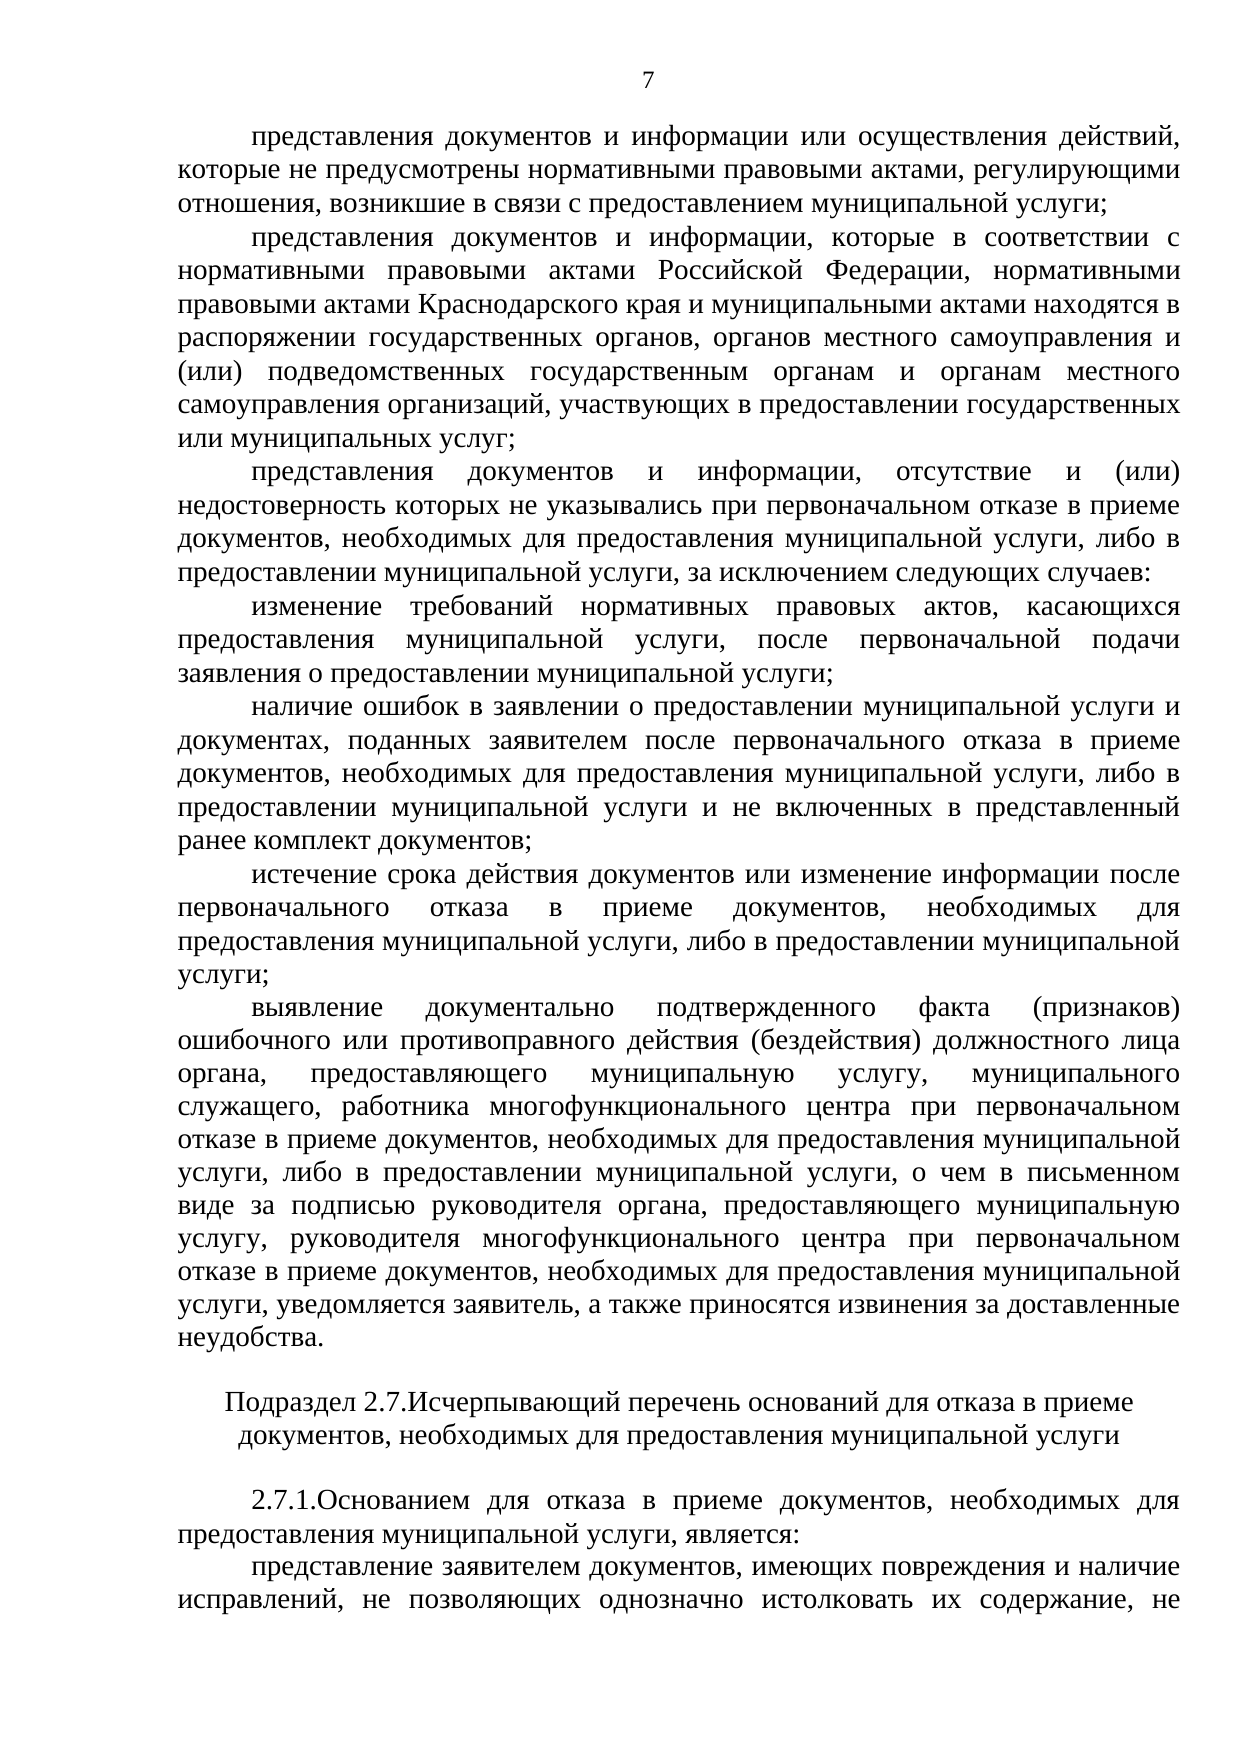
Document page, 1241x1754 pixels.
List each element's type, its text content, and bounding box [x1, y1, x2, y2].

text наличие ошибок в заявлении о предоставлении муниципальной услуги и документах, поданных заявителем после первоначального отказа в приеме документов, необходимых для предоставления муниципальной услуги, либо в предоставлении муниципальной услуги и не включенных в представленный ранее комплект документов; [177, 688, 1181, 856]
text Подраздел 2.7.Исчерпывающий перечень оснований для отказа в приеме документов, необходимых для предоставления муниципальной услуги [177, 1385, 1181, 1451]
text выявление документально подтвержденного факта (признаков) ошибочного или противоправного действия (бездействия) должностного лица органа, предоставляющего муниципальную услугу, муниципального служащего, работника многофункционального центра при первоначальном отказе в приеме документов, необходимых для предоставления муниципальной услуги, либо в предоставлении муниципальной услуги, о чем в письменном виде за подписью руководителя органа, предоставляющего муниципальную услугу, руководителя многофункционального центра при первоначальном отказе в приеме документов, необходимых для предоставления муниципальной услуги, уведомляется заявитель, а также приносятся извинения за доставленные неудобства. [177, 990, 1181, 1352]
text истечение срока действия документов или изменение информации после первоначального отказа в приеме документов, необходимых для предоставления муниципальной услуги, либо в предоставлении муниципальной услуги; [177, 856, 1181, 990]
text 2.7.1.Основанием для отказа в приеме документов, необходимых для предоставления муниципальной услуги, является: [177, 1483, 1181, 1549]
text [177, 1549, 1181, 1615]
text представления документов и информации, которые в соответствии с нормативными правовыми актами Российской Федерации, нормативными правовыми актами Краснодарского края и муниципальными актами находятся в распоряжении государственных органов, органов местного самоуправления и (или) подведомственных государственным органам и органам местного самоуправления организаций, участвующих в предоставлении государственных или муниципальных услуг; [177, 219, 1181, 453]
text изменение требований нормативных правовых актов, касающихся предоставления муниципальной услуги, после первоначальной подачи заявления о предоставлении муниципальной услуги; [177, 588, 1181, 688]
text представления документов и информации или осуществления действий, которые не предусмотрены нормативными правовыми актами, регулирующими отношения, возникшие в связи с предоставлением муниципальной услуги; [177, 118, 1181, 219]
text представления документов и информации, отсутствие и (или) недостоверность которых не указывались при первоначальном отказе в приеме документов, необходимых для предоставления муниципальной услуги, либо в предоставлении муниципальной услуги, за исключением следующих случаев: [177, 453, 1181, 588]
